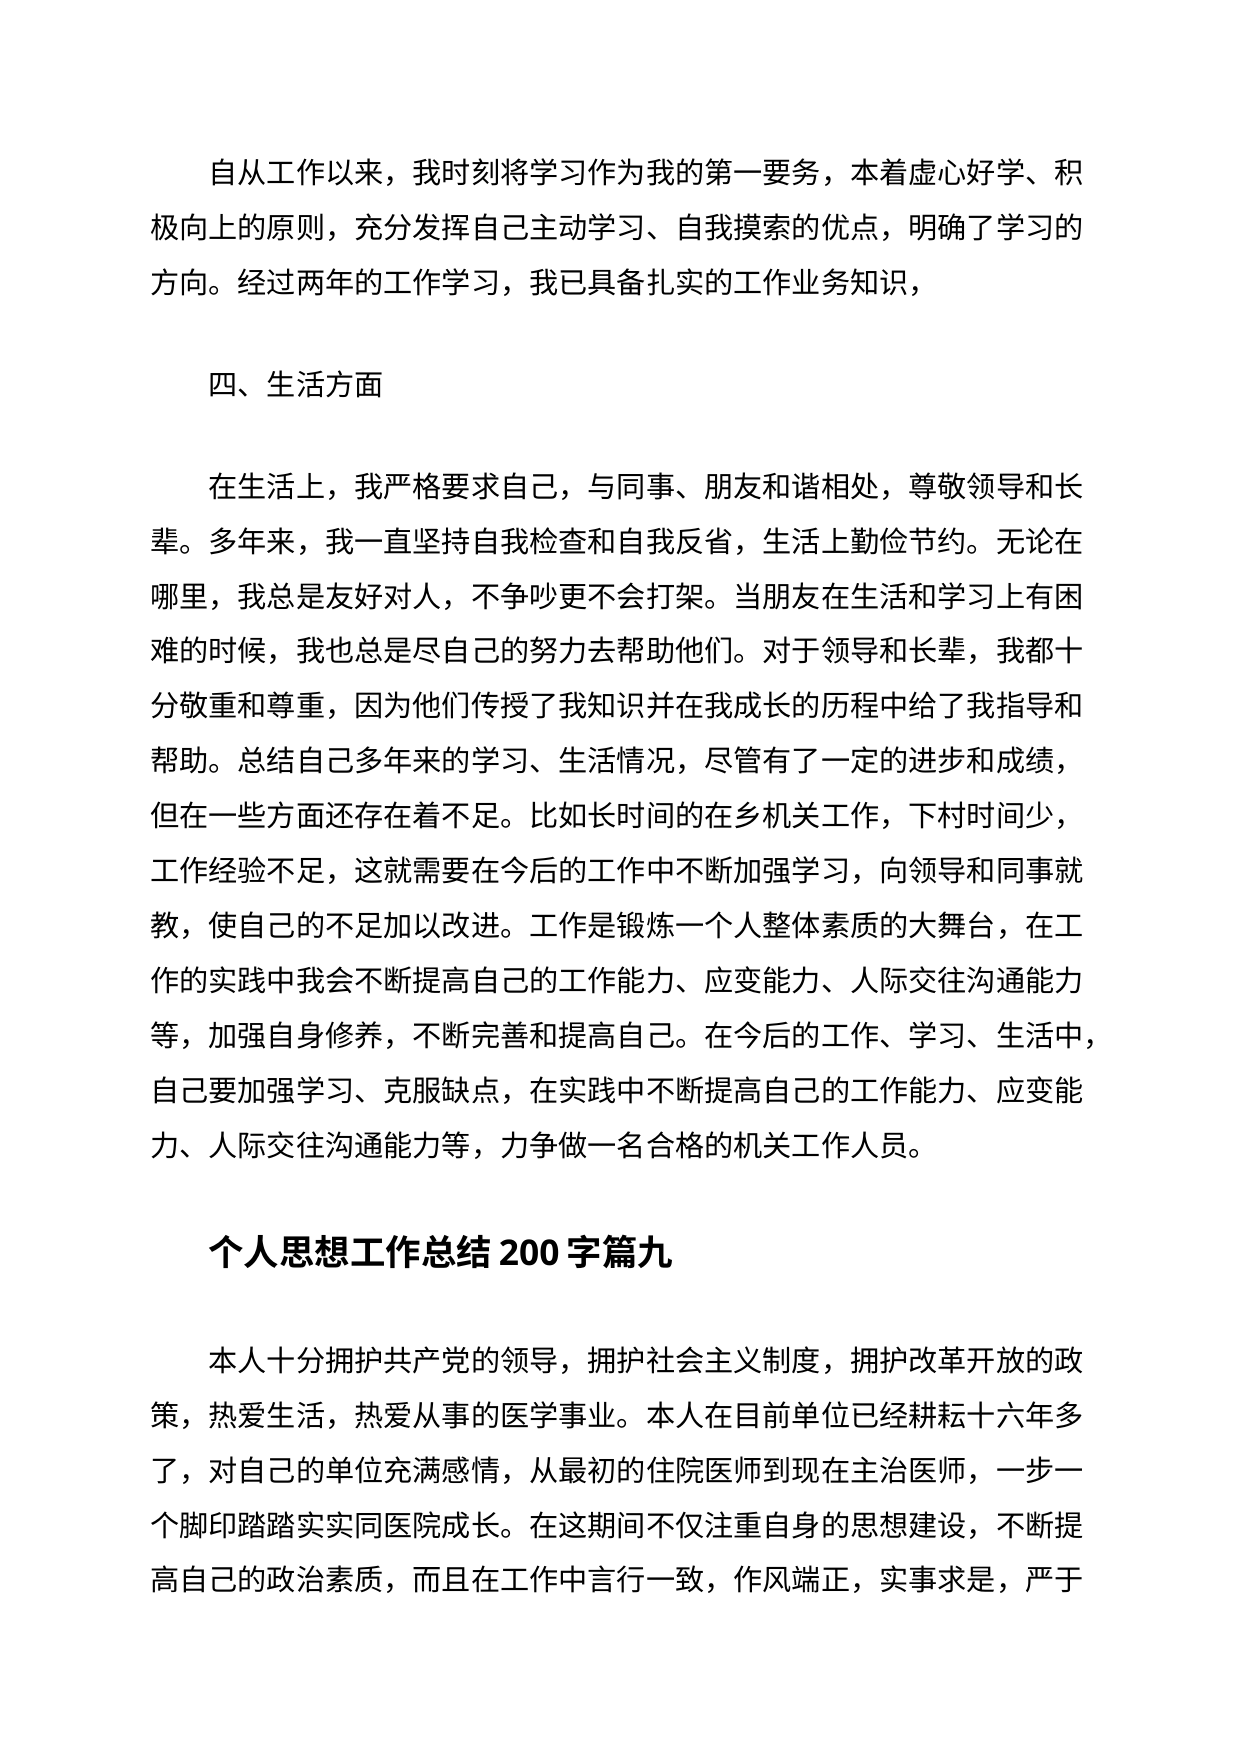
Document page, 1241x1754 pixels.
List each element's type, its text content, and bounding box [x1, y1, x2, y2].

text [150, 1337, 1090, 1599]
text 自从工作以来，我时刻将学习作为我的第一要务，本着虚心好学、积极向上的原则，充分发挥自己主动学习、自我摸索的优点，明确了学习的方向。经过两年的工作学习，我已具备扎实的工作业务知识， [150, 150, 1090, 302]
text 个人思想工作总结200字篇九 [150, 1224, 1090, 1275]
text 在生活上，我严格要求自己，与同事、朋友和谐相处，尊敬领导和长辈。多年来，我一直坚持自我检查和自我反省，生活上勤俭节约。无论在哪里，我总是友好对人，不争吵更不会打架。当朋友在生活和学习上有困难的时候，我也总是尽自己的努力去帮助他们。对于领导和长辈，我都十分敬重和尊重，因为他们传授了我知识并在我成长的历程中给了我指导和帮助。总结自己多年来的学习、生活情况，尽管有了一定的进步和成绩，但在一些方面还存在着不足。比如长时间的在乡机关工作，下村时间少，工作经验不足，这就需要在今后的工作中不断加强学习，向领导和同事就教，使自己的不足加以改进。工作是锻炼一个人整体素质的大舞台，在工作的实践中我会不断提高自己的工作能力、应变能力、人际交往沟通能力等，加强自身修养，不断完善和提高自己。在今后的工作、学习、生活中，自己要加强学习、克服缺点，在实践中不断提高自己的工作能力、应变能力、人际交往沟通能力等，力争做一名合格的机关工作人员。 [150, 463, 1090, 1164]
text 四、生活方面 [150, 362, 1090, 404]
